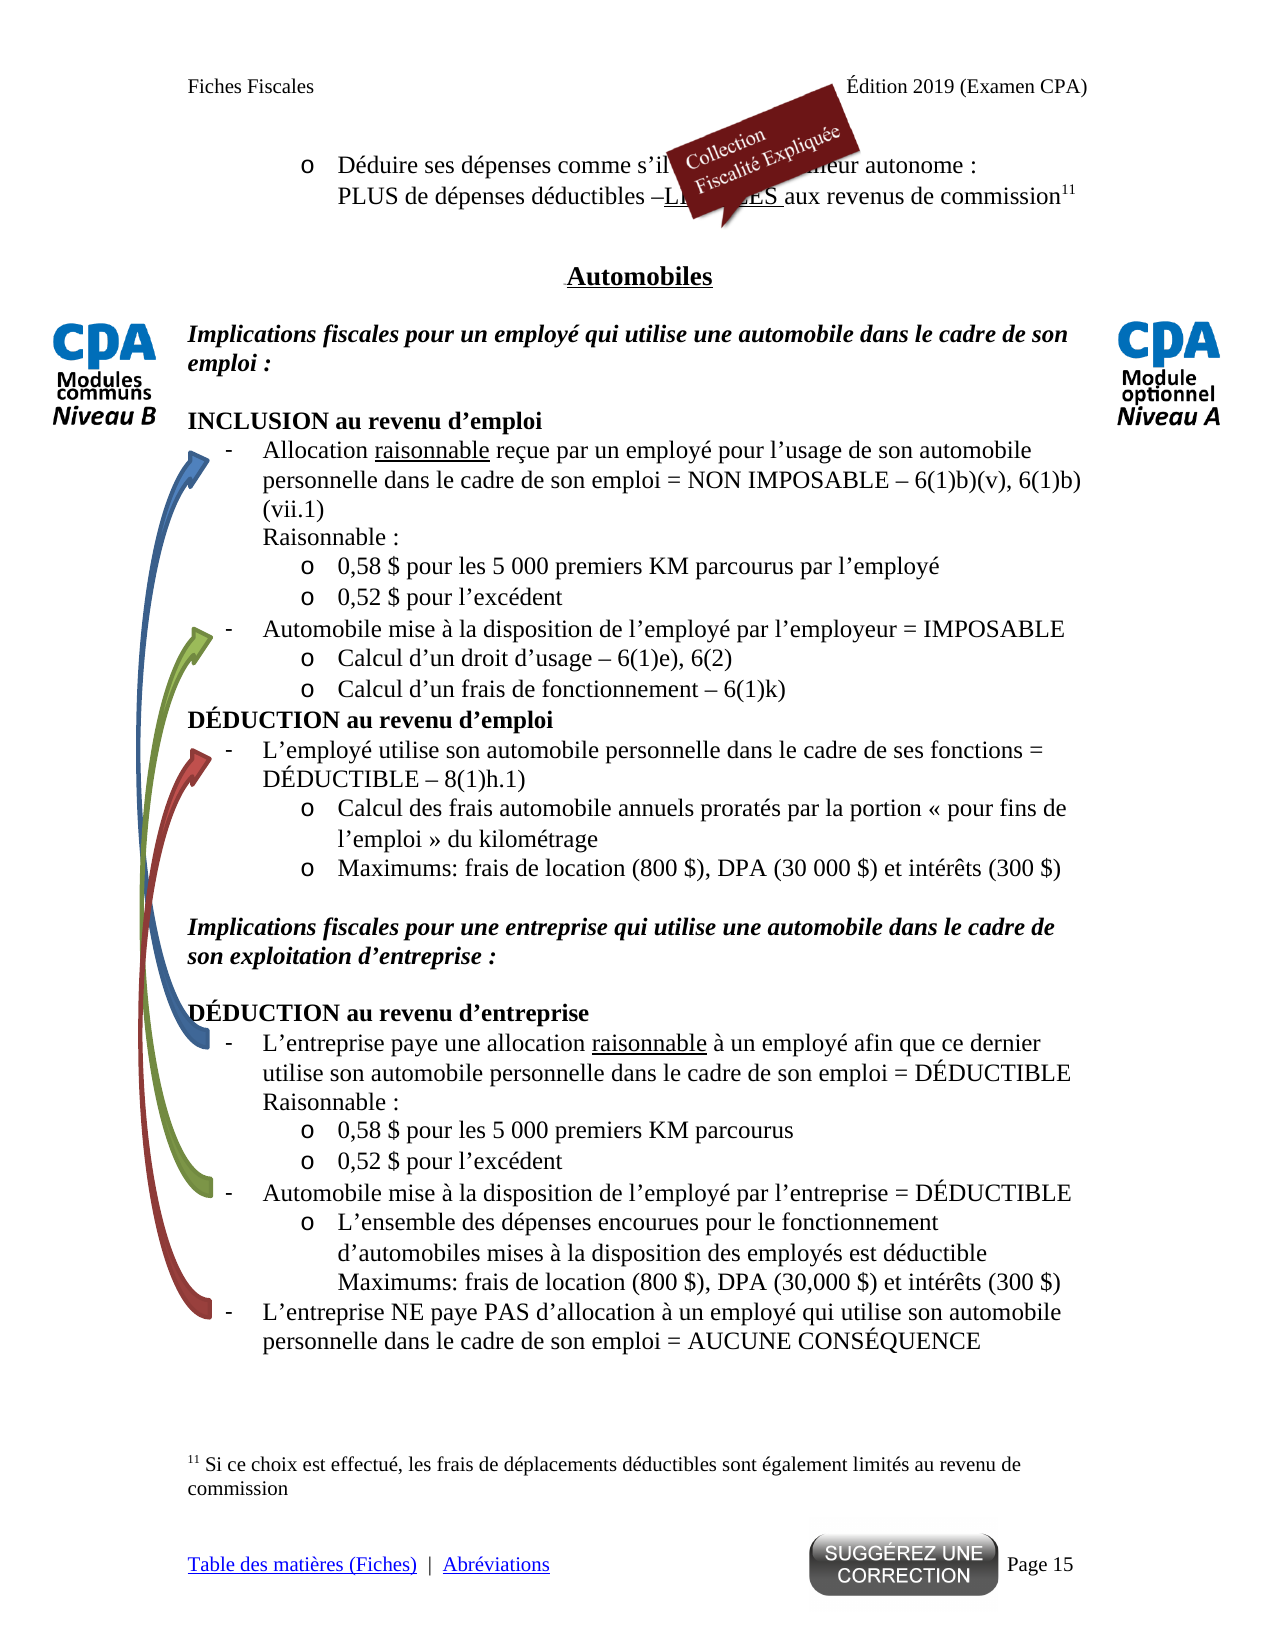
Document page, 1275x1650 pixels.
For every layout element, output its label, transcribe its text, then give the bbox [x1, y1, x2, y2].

text Raisonnable : [189, 522, 1087, 551]
text Allocation raisonnable reçue par un employé pour l’usage de son automobile personnelle dans le cadre de son emploi = NON IMPOSABLE – 6(1)b)(v), 6(1)b)(vii.1) [225, 434, 1087, 522]
text Automobile mise à la disposition de l’employé par l’entreprise = DÉDUCTIBLE [225, 1177, 1087, 1207]
text Calcul des frais automobile annuels proratés par la portion « pour fins de l’emploi » du kilométrage [300, 793, 1087, 853]
text L’employé utilise son automobile personnelle dans le cadre de ses fonctions = DÉDUCTIBLE – 8(1)h.1) [225, 734, 1087, 793]
text 0,52 $ pour l’excédent [300, 1146, 1087, 1177]
text Maximums: frais de location (800 $), DPA (30 000 $) et intérêts (300 $) [300, 853, 1087, 883]
list Maximums: frais de location (800 $), DPA (30,000 $) et intérêts (300 $) [337, 1267, 1087, 1296]
text 0,52 $ pour l’excédent [300, 582, 1087, 613]
picture [663, 81, 863, 230]
text L’ensemble des dépenses encourues pour le fonctionnement d’automobiles mises à la disposition des employés est déductible [300, 1207, 1087, 1267]
text L’entreprise paye une allocation raisonnable à un employé afin que ce dernier utilise son automobile personnelle dans le cadre de son emploi = DÉDUCTIBLE [225, 1027, 1087, 1087]
text DÉDUCTION au revenu d’entreprise [187, 998, 1087, 1027]
list PLUS de dépenses déductibles –LIMITÉES aux revenus de commission [863, 181, 1087, 209]
text DÉDUCTION au revenu d’emploi [187, 705, 1087, 734]
text 0,58 $ pour les 5 000 premiers KM parcourus [300, 1115, 1087, 1146]
text Calcul d’un droit d’usage – 6(1)e), 6(2) [300, 643, 1087, 674]
text INCLUSION au revenu d’emploi [187, 406, 1087, 434]
picture [1114, 318, 1223, 428]
picture [49, 320, 159, 430]
text 0,58 $ pour les 5 000 premiers KM parcourus par l’employé [300, 551, 1087, 582]
text Automobile mise à la disposition de l’employé par l’employeur = IMPOSABLE [225, 613, 1087, 643]
list Raisonnable : [262, 1087, 1087, 1115]
text Implications fiscales pour un employé qui utilise une automobile dans le cadre de son emploi : [187, 319, 1087, 377]
text Déduire ses dépenses comme s’il était un travailleur autonome : [863, 150, 1087, 181]
text L’entreprise NE paye PAS d’allocation à un employé qui utilise son automobile personnelle dans le cadre de son emploi = AUCUNE CONSÉQUENCE [225, 1296, 1087, 1355]
list PLUS de dépenses déductibles –LIMITÉES aux revenus de commission [337, 181, 663, 209]
text Déduire ses dépenses comme s’il était un travailleur autonome : [300, 150, 663, 181]
subtitle 10BAutomobiles [187, 259, 1087, 291]
text Implications fiscales pour une entreprise qui utilise une automobile dans le cadre de son exploitation d’entreprise : [187, 912, 1087, 970]
text Calcul d’un frais de fonctionnement – 6(1)k) [300, 674, 1087, 705]
